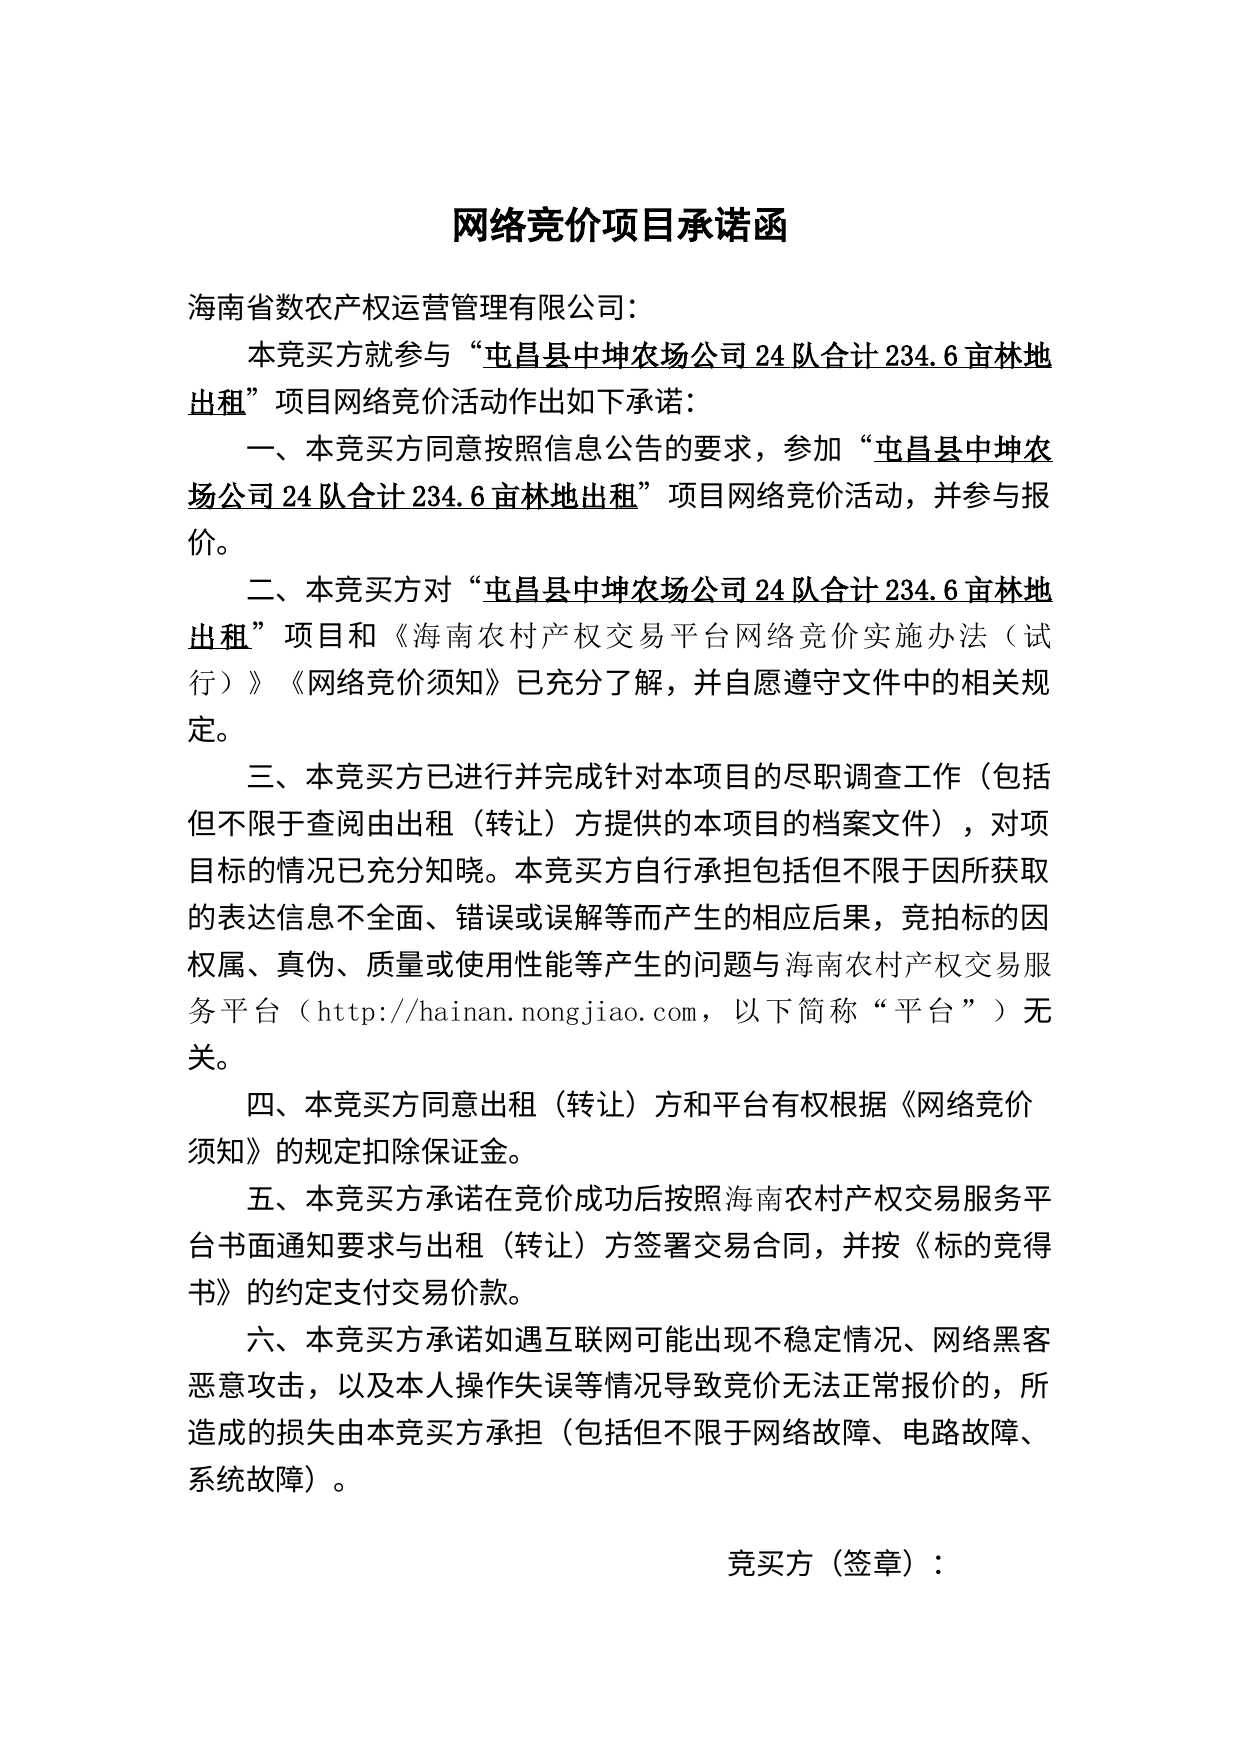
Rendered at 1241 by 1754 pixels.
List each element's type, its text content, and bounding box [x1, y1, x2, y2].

text 一、本竞买方同意按照信息公告的要求，参加“屯昌县中坤农场公司24队合计234.6亩林地出租”项目网络竞价活动，并参与报价。 [187, 422, 1053, 562]
text 六、本竞买方承诺如遇互联网可能出现不稳定情况、网络黑客恶意攻击，以及本人操作失误等情况导致竞价无法正常报价的，所造成的损失由本竞买方承担（包括但不限于网络故障、电路故障、系统故障）。 [187, 1312, 1053, 1500]
text 三、本竞买方已进行并完成针对本项目的尽职调查工作（包括但不限于查阅由出租（转让）方提供的本项目的档案文件），对项目标的情况已充分知晓。本竞买方自行承担包括但不限于因所获取的表达信息不全面、错误或误解等而产生的相应后果，竞拍标的因权属、真伪、质量或使用性能等产生的问题与海南农村产权交易服务平台（http://hainan.nongjiao.com，以下简称“平台”）无关。 [187, 750, 1053, 1078]
subtitle 网络竞价项目承诺函 [187, 189, 1053, 254]
text 五、本竞买方承诺在竞价成功后按照海南农村产权交易服务平台书面通知要求与出租（转让）方签署交易合同，并按《标的竞得书》的约定支付交易价款。 [187, 1172, 1053, 1312]
text 竞买方（签章）： [187, 1537, 1053, 1583]
text 本竞买方就参与“屯昌县中坤农场公司24队合计234.6亩林地出租”项目网络竞价活动作出如下承诺： [187, 328, 1053, 422]
text 二、本竞买方对“屯昌县中坤农场公司24队合计234.6亩林地出租”项目和《海南农村产权交易平台网络竞价实施办法（试行）》《网络竞价须知》已充分了解，并自愿遵守文件中的相关规定。 [187, 562, 1053, 750]
text 四、本竞买方同意出租（转让）方和平台有权根据《网络竞价须知》的规定扣除保证金。 [187, 1078, 1053, 1172]
text 海南省数农产权运营管理有限公司： [187, 281, 1053, 328]
